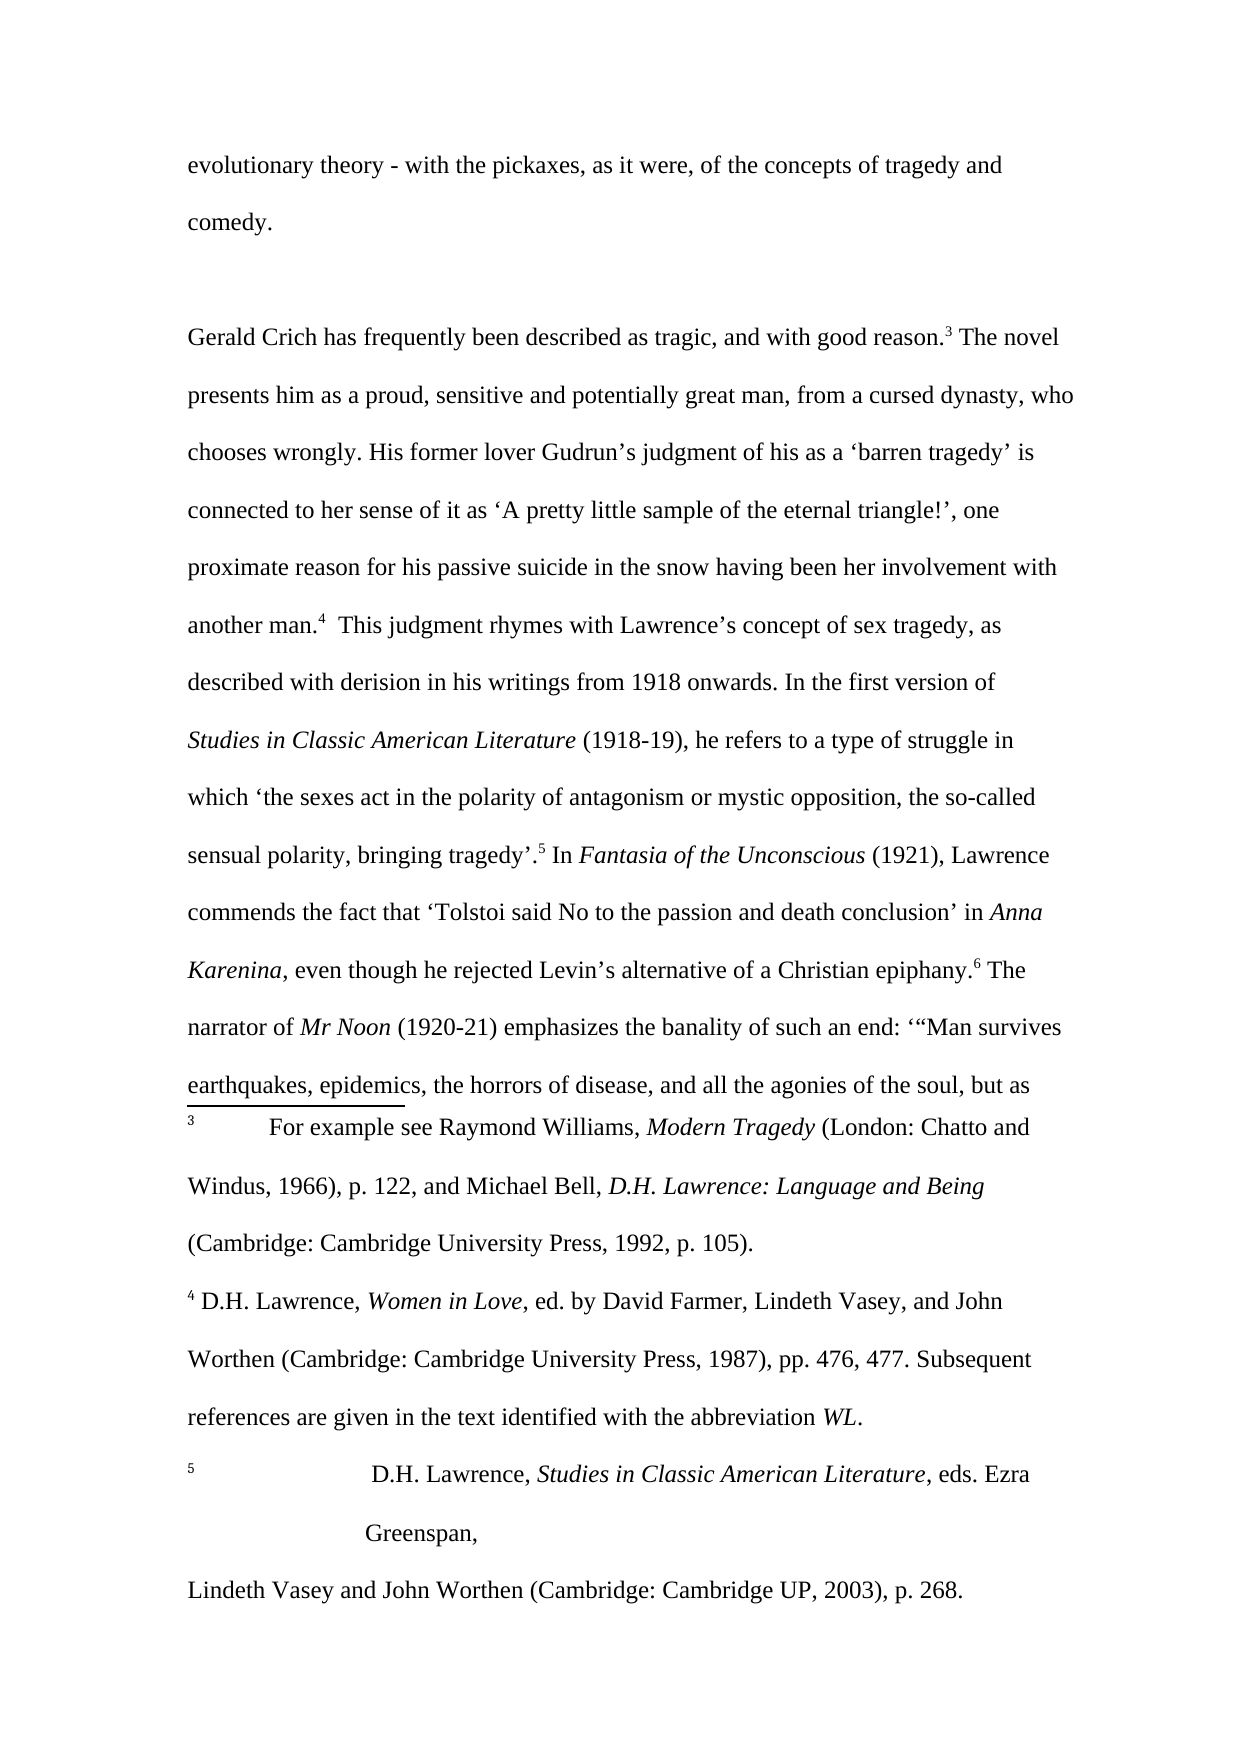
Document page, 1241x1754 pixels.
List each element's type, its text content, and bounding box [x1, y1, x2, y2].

text Charles Darwin’s, and D.H. Lawrence’s, relationships to the concept of tragedy have been severally much studied. Darwin’s impact on Lawrence has been less considered, whilst the impact of Darwin on Lawrence’s relationship to tragedy has hardly been considered at all. If the significance of Gerald Crich’s death in the Alps (in Lawrence’s 1915-20 novel, Women in Love) is a mountain, which critics have tried to scale by very various routes, then the assault that this article will make on it is up the path of evolutionary theory - with the pickaxes, as it were, of the concepts of tragedy and comedy. [187, 150, 1074, 236]
text Gerald Crich has frequently been described as tragic, and with good reason. The novel presents him as a proud, sensitive and potentially great man, from a cursed dynasty, who chooses wrongly. His former lover Gudrun’s judgment of his as a ‘barren tragedy’ is connected to her sense of it as ‘A pretty little sample of the eternal triangle!’, one proximate reason for his passive suicide in the snow having been her involvement with another man. This judgment rhymes with Lawrence’s concept of sex tragedy, as described with derision in his writings from 1918 onwards. In the first version of Studies in Classic American Literature (1918-19), he refers to a type of struggle in which ‘the sexes act in the polarity of antagonism or mystic opposition, the so-called sensual polarity, bringing tragedy’. In Fantasia of the Unconscious (1921), Lawrence commends the fact that ‘Tolstoi said No to the passion and death conclusion’ in Anna Karenina, even though he rejected Levin’s alternative of a Christian epiphany. The narrator of Mr Noon (1920-21) emphasizes the banality of such an end: ‘“Man survives earthquakes, epidemics, the horrors of disease, and all the agonies of the soul, but as long as time lasts his most excruciating tragedy is, has been, and will be – the tragedy of the bedroom” […] I am quoting the great Leo Tolstoi, who, in such matters […] seems to me a quite comical fool’. Yet this is not the only way in which Gudrun’s description of Gerald’s death as a ‘barren tragedy’ can be interpreted. Paying rather more literal attention to the adjective than this reading permits, takes us, I suggest, back to 1859 and the publication of Charles Darwin’s The Origin of Species by Means of Natural Selection. [187, 322, 1074, 1099]
